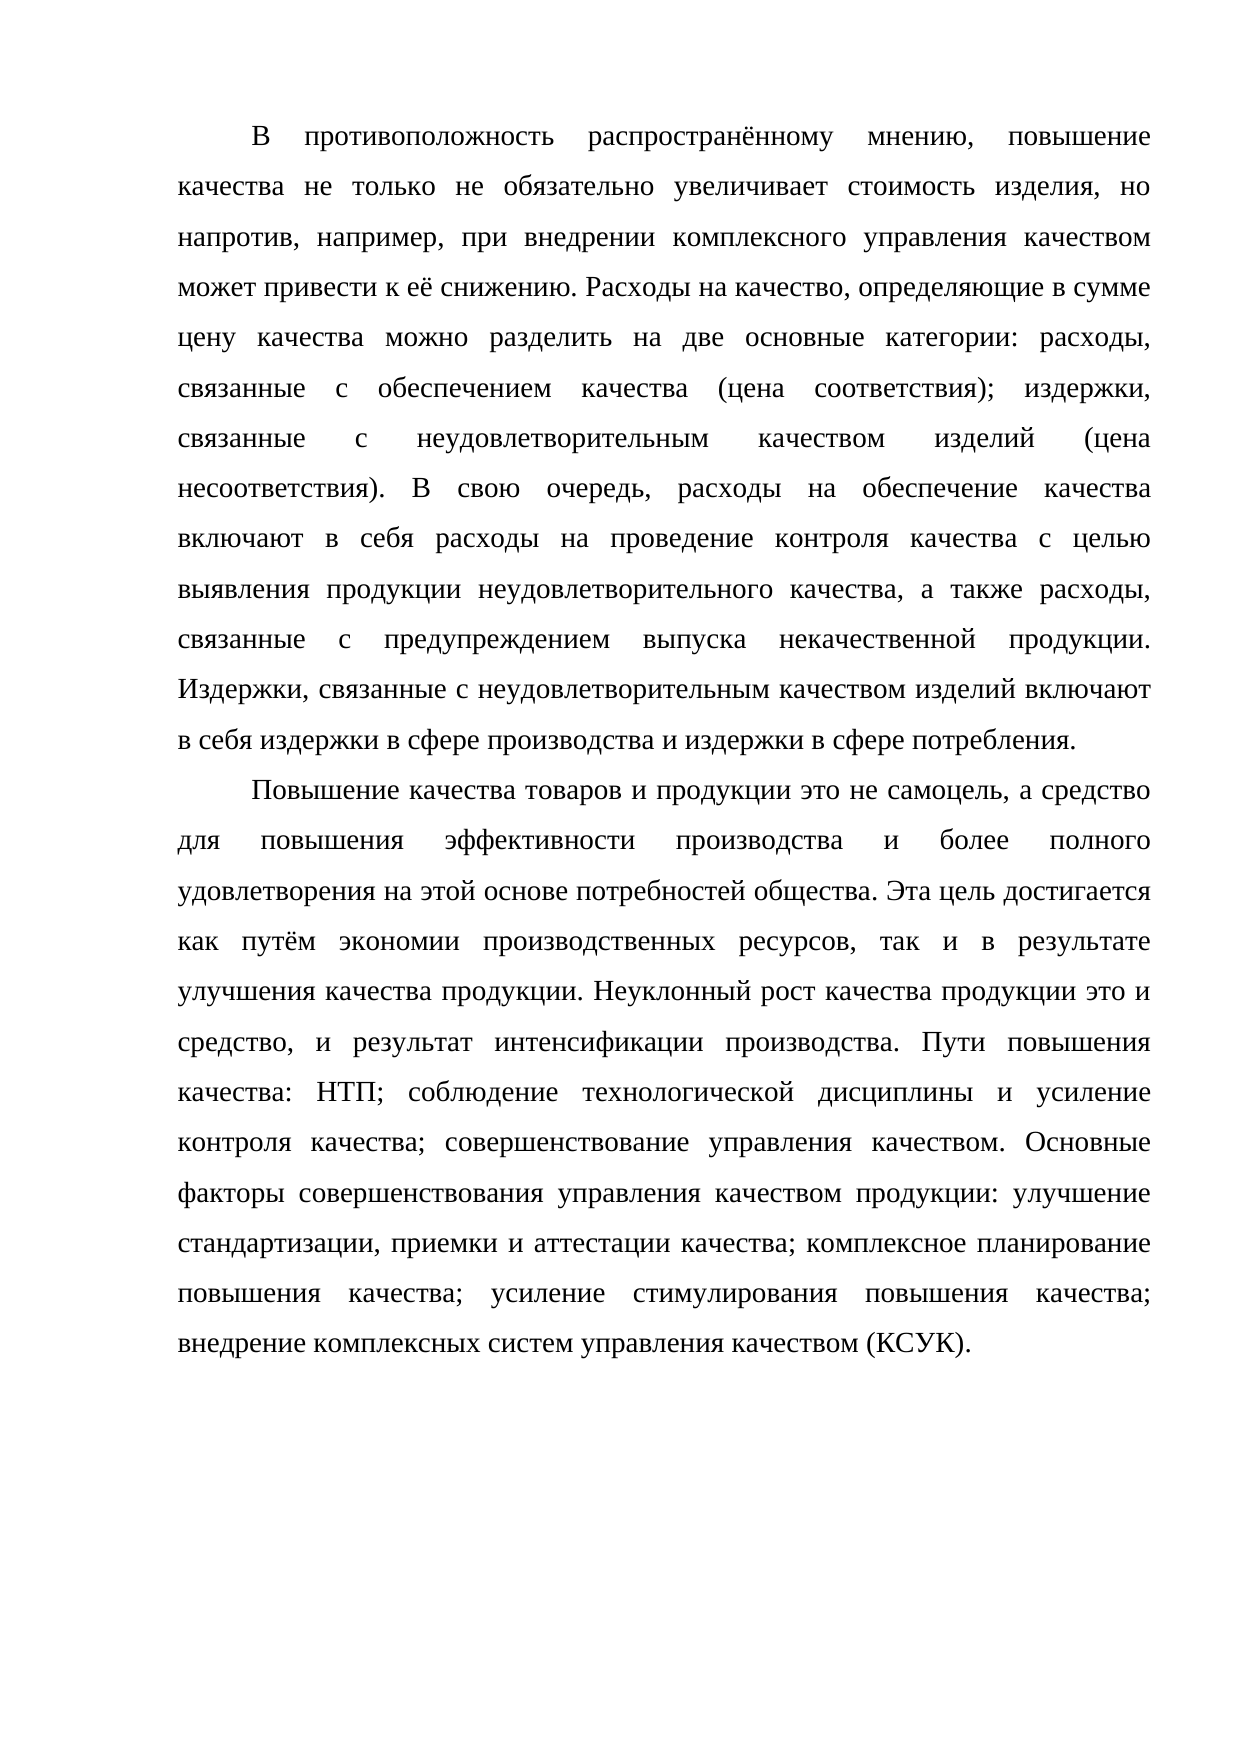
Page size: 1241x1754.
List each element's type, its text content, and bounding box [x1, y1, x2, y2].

text Повышение качества товаров и продукции это не самоцель, а средство для повышения эффективности производства и более полного удовлетворения на этой основе потребностей общества. Эта цель достигается как путём экономии производственных ресурсов, так и в результате улучшения качества продукции. Неуклонный рост качества продукции это и средство, и результат интенсификации производства. Пути повышения качества: НТП; соблюдение технологической дисциплины и усиление контроля качества; совершенствование управления качеством. Основные факторы совершенствования управления качеством продукции: улучшение стандартизации, приемки и аттестации качества; комплексное планирование повышения качества; усиление стимулирования повышения качества; внедрение комплексных систем управления качеством (КСУК). [177, 772, 1152, 1359]
text В противоположность распространённому мнению, повышение качества не только не обязательно увеличивает стоимость изделия, но напротив, например, при внедрении комплексного управления качеством может привести к её снижению. Расходы на качество, определяющие в сумме цену качества можно разделить на две основные категории: расходы, связанные с обеспечением качества (цена соответствия); издержки, связанные с неудовлетворительным качеством изделий (цена несоответствия). В свою очередь, расходы на обеспечение качества включают в себя расходы на проведение контроля качества с целью выявления продукции неудовлетворительного качества, а также расходы, связанные с предупреждением выпуска некачественной продукции. Издержки, связанные с неудовлетворительным качеством изделий включают в себя издержки в сфере производства и издержки в сфере потребления. [177, 118, 1152, 755]
